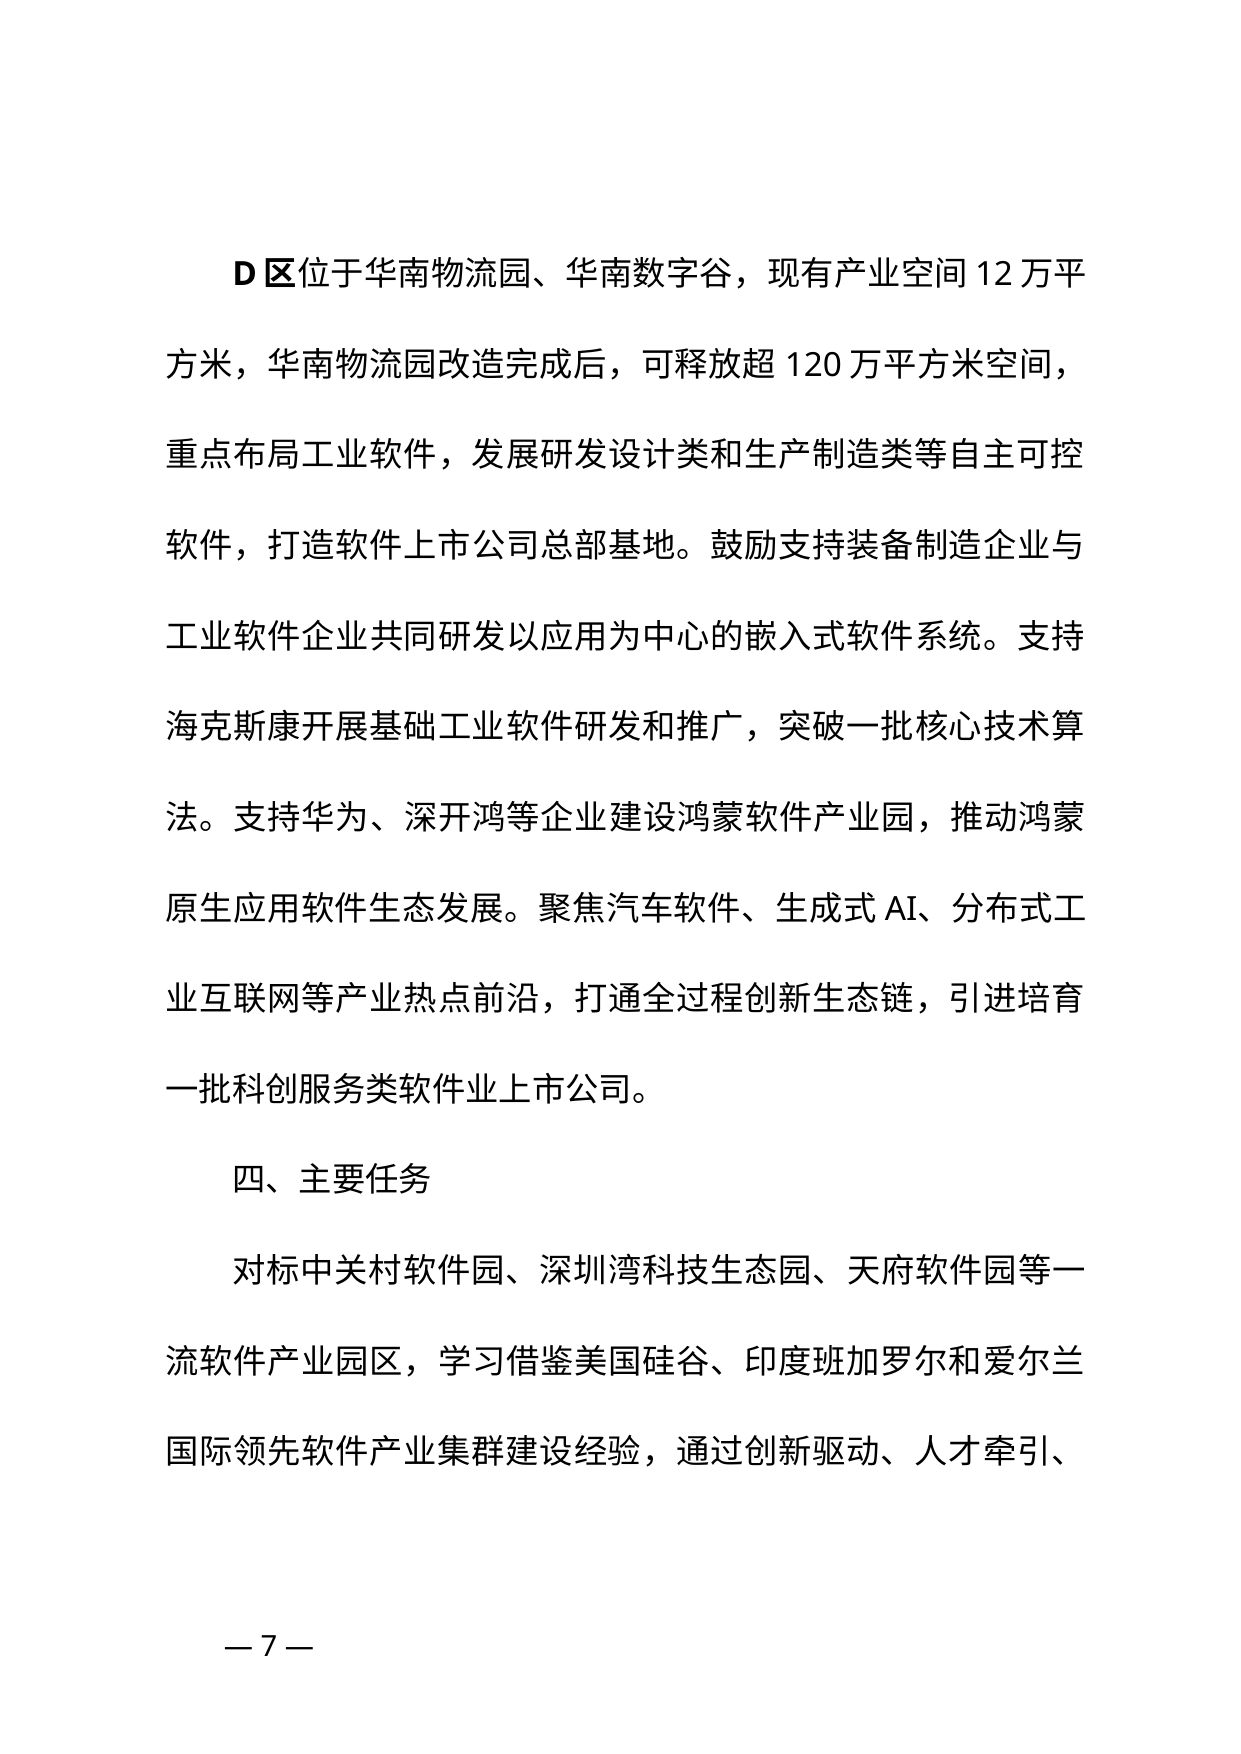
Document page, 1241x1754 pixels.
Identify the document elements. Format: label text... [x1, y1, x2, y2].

subtitle 主要任务 [165, 1132, 1087, 1223]
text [165, 1223, 1087, 1494]
text D区位于华南物流园、华南数字谷，现有产业空间12万平方米，华南物流园改造完成后，可释放超120万平方米空间，重点布局工业软件，发展研发设计类和生产制造类等自主可控软件，打造软件上市公司总部基地。鼓励支持装备制造企业与工业软件企业共同研发以应用为中心的嵌入式软件系统。支持海克斯康开展基础工业软件研发和推广，突破一批核心技术算法。支持华为、深开鸿等企业建设鸿蒙软件产业园，推动鸿蒙原生应用软件生态发展。聚焦汽车软件、生成式AI、分布式工业互联网等产业热点前沿，打通全过程创新生态链，引进培育一批科创服务类软件业上市公司。 [165, 226, 1087, 1132]
